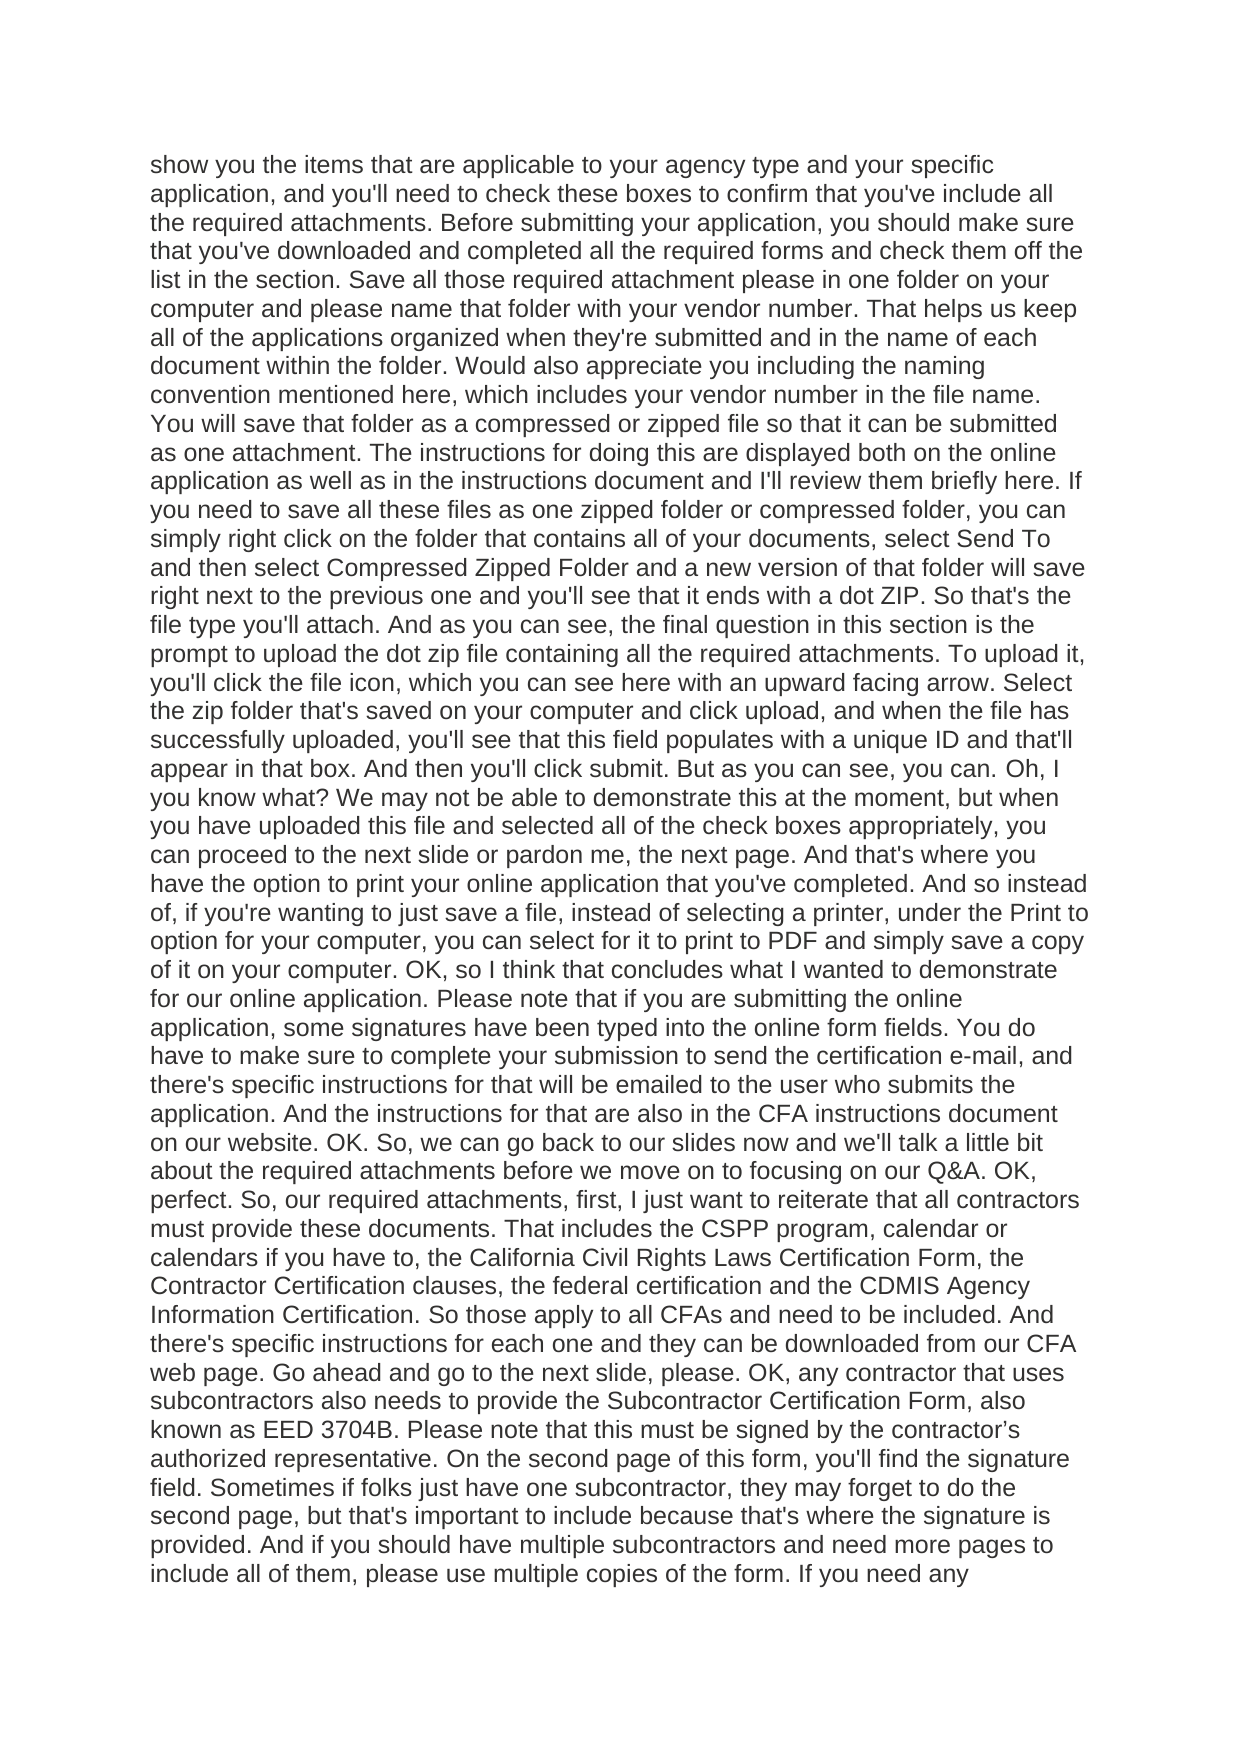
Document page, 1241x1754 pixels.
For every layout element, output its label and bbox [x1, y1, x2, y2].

text [150, 150, 1090, 1587]
